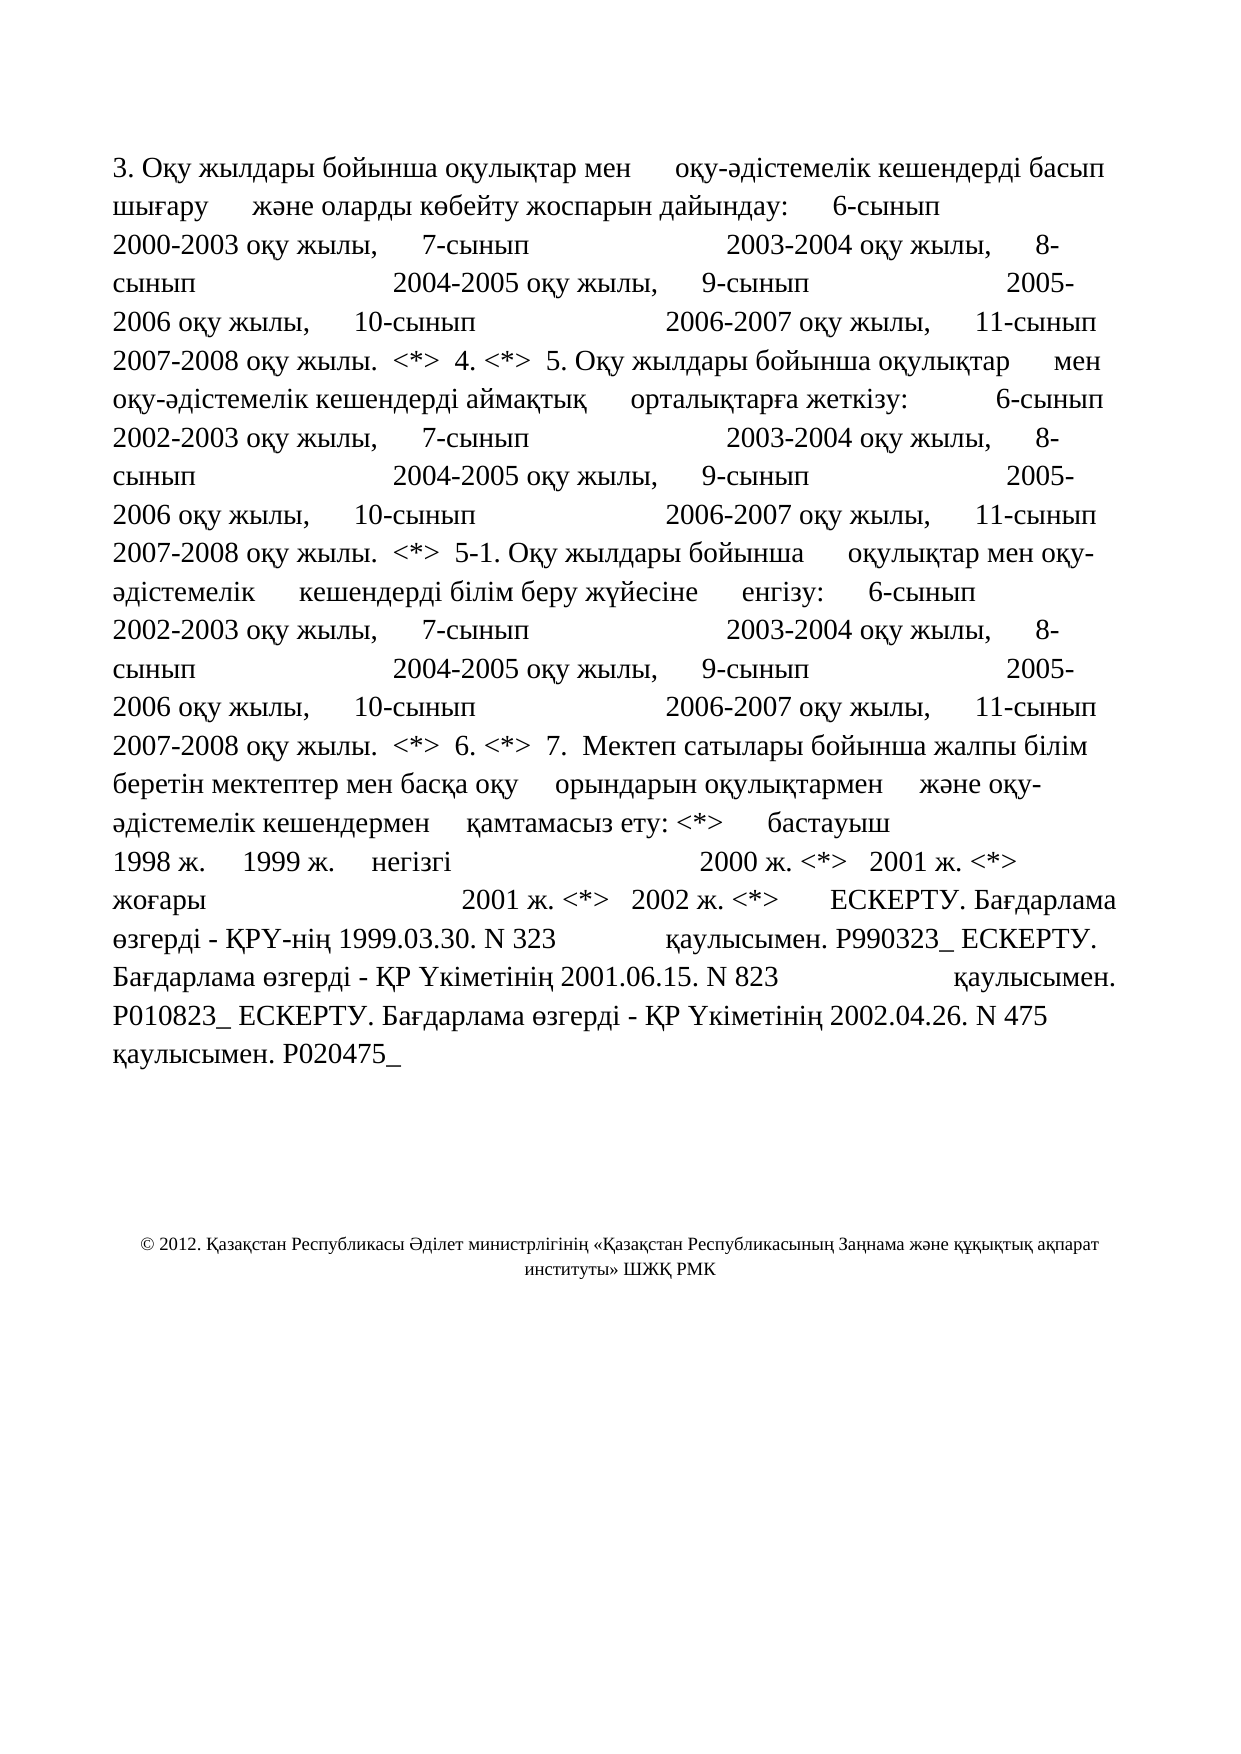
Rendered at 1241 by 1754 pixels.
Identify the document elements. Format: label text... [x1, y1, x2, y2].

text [112, 150, 1128, 1070]
text © 2012. Қазақстан Республикасы Әділет министрлігінің «Қазақстан Республикасының Заңнама және құқықтық ақпарат институты» ШЖҚ РМК [112, 1233, 1128, 1279]
